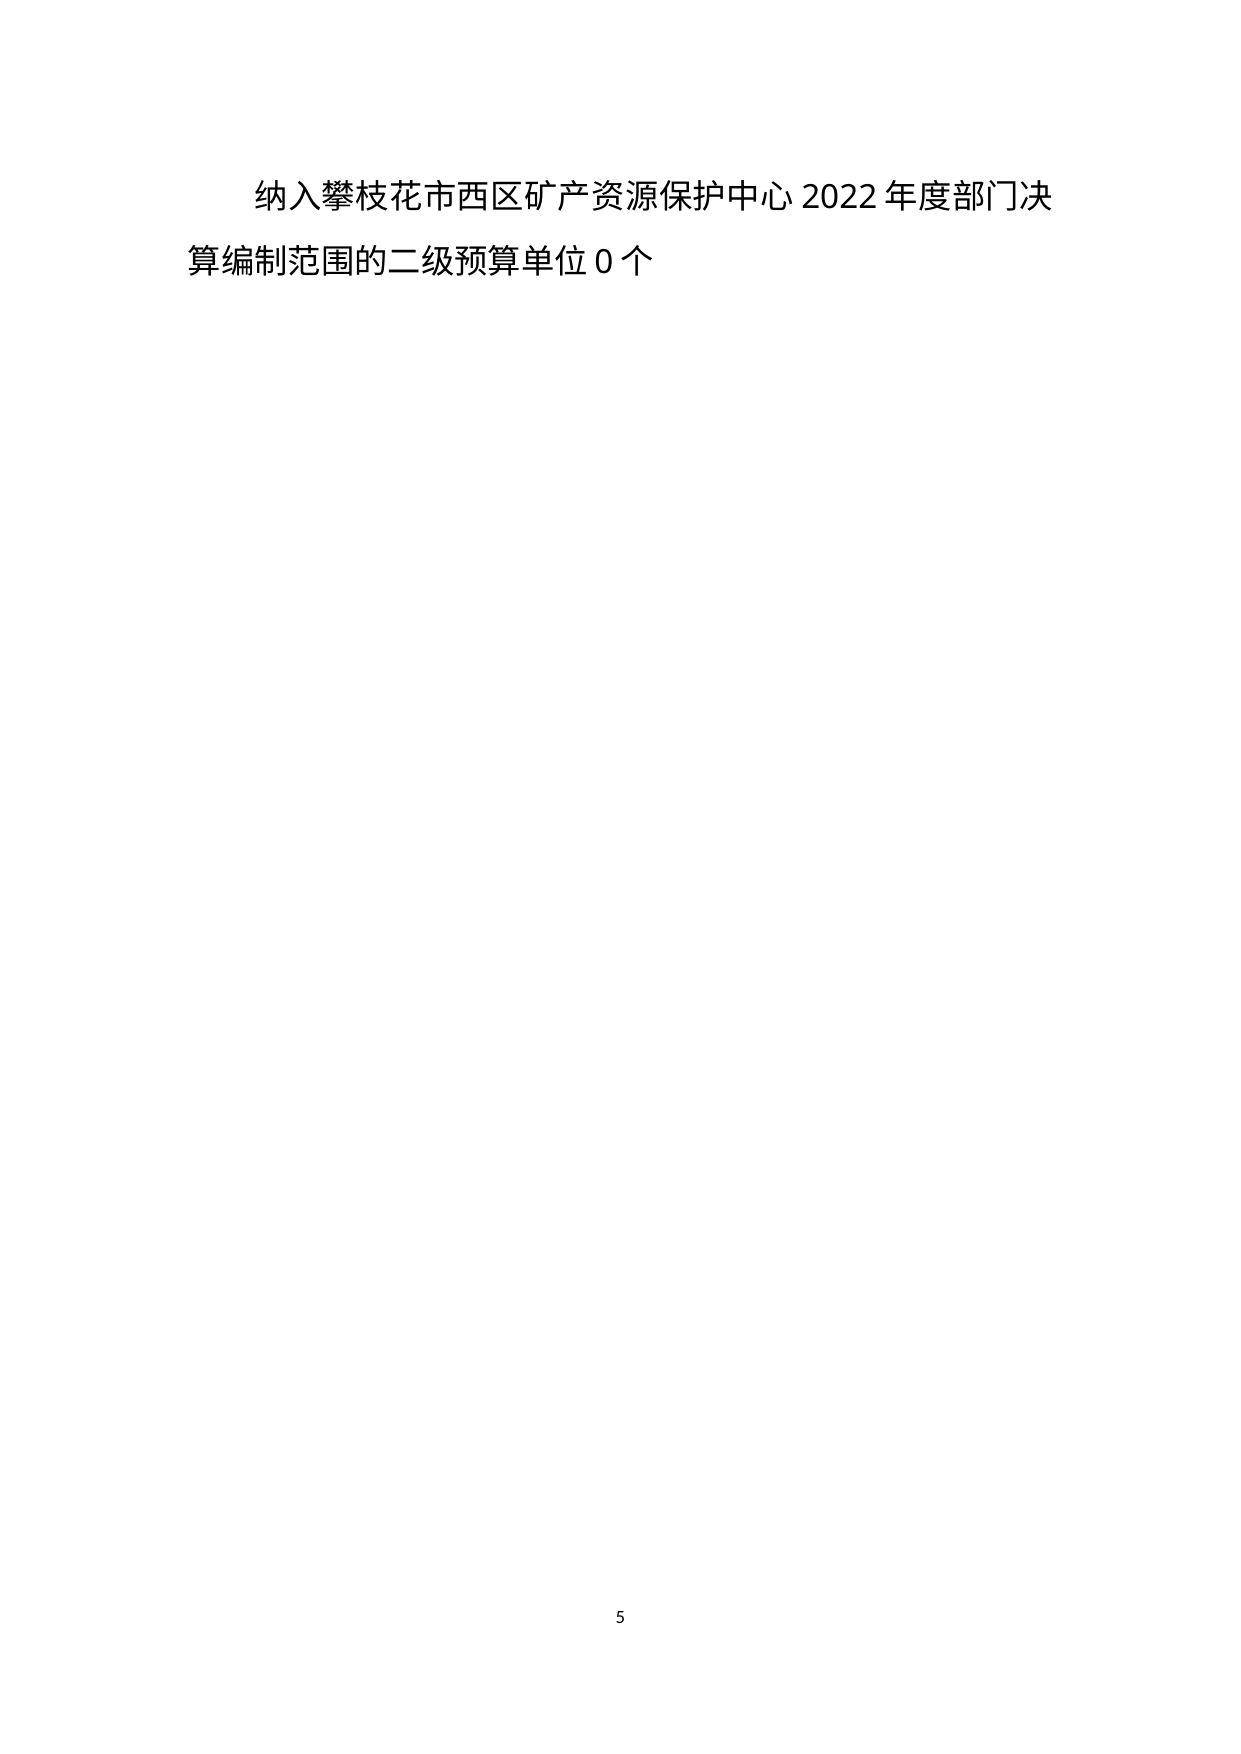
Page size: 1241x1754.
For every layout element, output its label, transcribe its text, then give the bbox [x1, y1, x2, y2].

text 纳入攀枝花市西区矿产资源保护中心2022年度部门决算编制范围的二级预算单位0个 [187, 162, 1053, 292]
